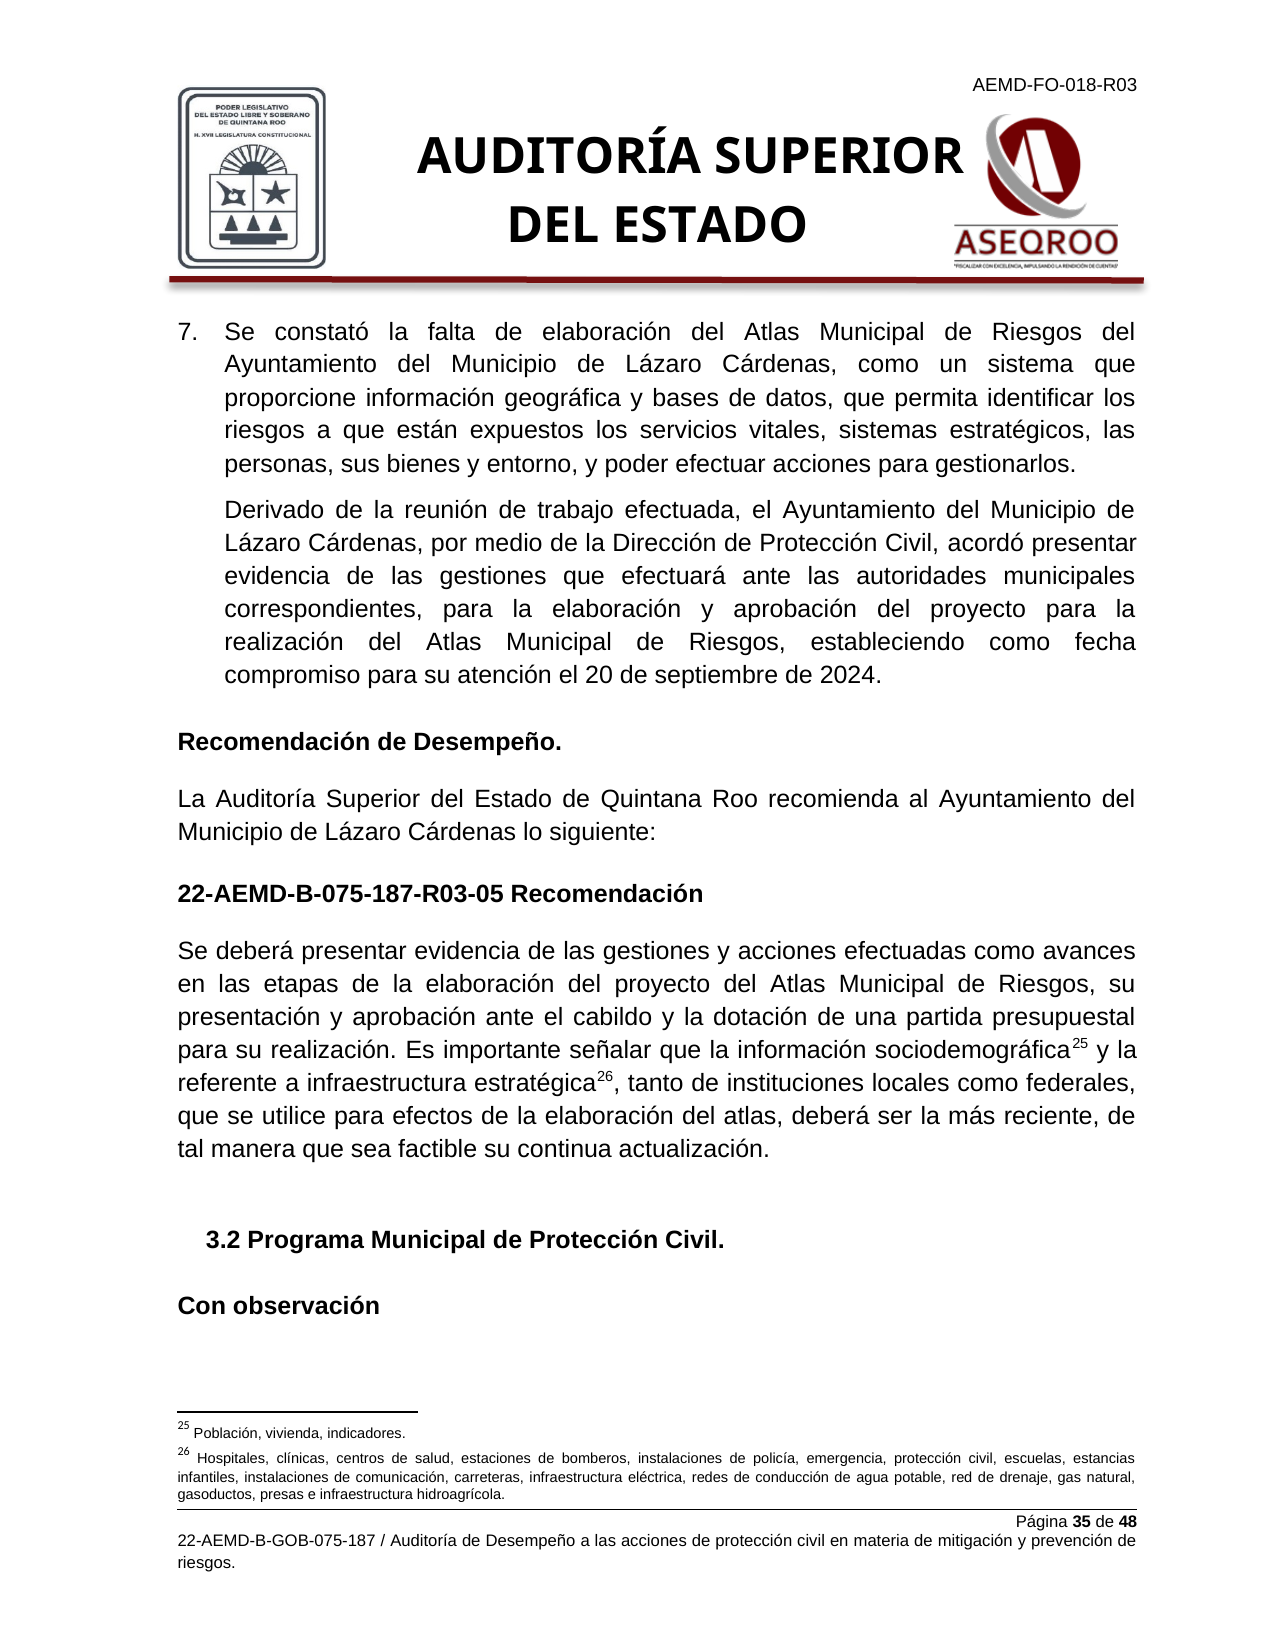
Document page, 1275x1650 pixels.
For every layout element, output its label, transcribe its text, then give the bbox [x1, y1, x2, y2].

text 3.2 Programa Municipal de Protección Civil. [206, 1225, 1137, 1254]
text Con observación [177, 1291, 1137, 1320]
picture [177, 85, 326, 269]
list Derivado de la reunión de trabajo efectuada, el Ayuntamiento del Municipio de Lázaro Cárdenas, por medio de la Dirección de Protección Civil, acordó presentar evidencia de las gestiones que efectuará ante las autoridades municipales correspondientes, para la elaboración y aprobación del proyecto para la realización del Atlas Municipal de Riesgos, estableciendo como fecha compromiso para su atención el 20 de septiembre de 2024. [224, 495, 1137, 689]
picture [954, 114, 1118, 269]
list Se constató la falta de elaboración del Atlas Municipal de Riesgos del Ayuntamiento del Municipio de Lázaro Cárdenas, como un sistema que proporcione información geográfica y bases de datos, que permita identificar los riesgos a que están expuestos los servicios vitales, sistemas estratégicos, las personas, sus bienes y entorno, y poder efectuar acciones para gestionarlos. [177, 316, 1137, 477]
text 22-AEMD-B-075-187-R03-05 Recomendación [177, 879, 1137, 907]
text La Auditoría Superior del Estado de Quintana Roo recomienda al Ayuntamiento del Municipio de Lázaro Cárdenas lo siguiente: [177, 784, 1137, 846]
text Recomendación de Desempeño. [177, 726, 1137, 755]
text Se deberá presentar evidencia de las gestiones y acciones efectuadas como avances en las etapas de la elaboración del proyecto del Atlas Municipal de Riesgos, su presentación y aprobación ante el cabildo y la dotación de una partida presupuestal para su realización. Es importante señalar que la información sociodemográfica y la referente a infraestructura estratégica, tanto de instituciones locales como federales, que se utilice para efectos de la elaboración del atlas, deberá ser la más reciente, de tal manera que sea factible su continua actualización. [177, 936, 1137, 1163]
